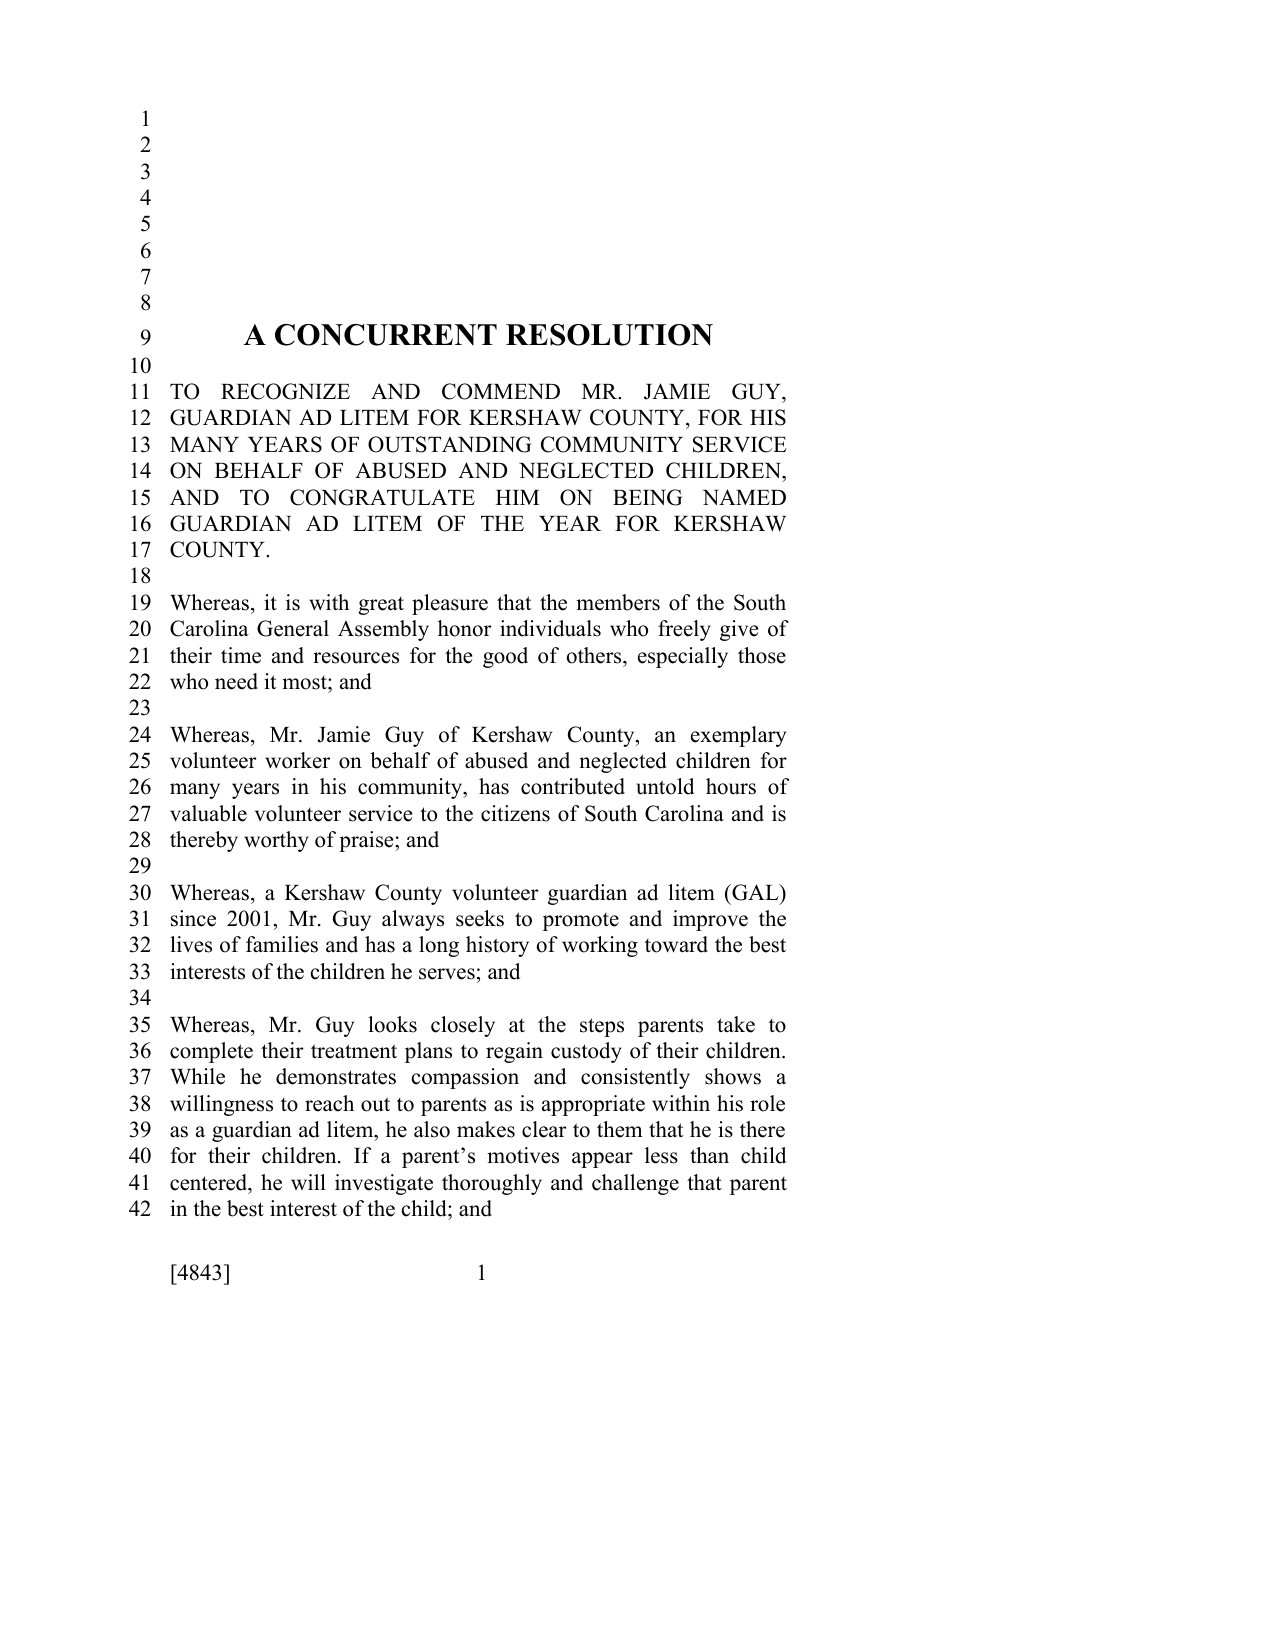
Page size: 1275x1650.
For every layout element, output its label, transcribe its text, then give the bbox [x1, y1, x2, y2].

text Whereas, Mr. Guy looks closely at the steps parents take to complete their treatment plans to regain custody of their children. While he demonstrates compassion and consistently shows a willingness to reach out to parents as is appropriate within his role as a guardian ad litem, he also makes clear to them that he is there for their children. If a parent’s motives appear less than child centered, he will investigate thoroughly and challenge that parent in the best interest of the child; and [169, 1011, 787, 1221]
text A CONCURRENT RESOLUTION [169, 316, 787, 352]
text Whereas, Mr. Jamie Guy of Kershaw County, an exemplary volunteer worker on behalf of abused and neglected children for many years in his community, has contributed untold hours of valuable volunteer service to the citizens of South Carolina and is thereby worthy of praise; and [169, 721, 787, 852]
text TO RECOGNIZE AND COMMEND MR. JAMIE GUY, GUARDIAN AD LITEM FOR KERSHAW COUNTY, FOR HIS MANY YEARS OF OUTSTANDING COMMUNITY SERVICE ON BEHALF OF ABUSED AND NEGLECTED CHILDREN, AND TO CONGRATULATE HIM ON BEING NAMED GUARDIAN AD LITEM OF THE YEAR FOR KERSHAW COUNTY. [169, 378, 787, 563]
text Whereas, a Kershaw County volunteer guardian ad litem (GAL) since 2001, Mr. Guy always seeks to promote and improve the lives of families and has a long history of working toward the best interests of the children he serves; and [169, 879, 787, 984]
text Whereas, it is with great pleasure that the members of the South Carolina General Assembly honor individuals who freely give of their time and resources for the good of others, especially those who need it most; and [169, 589, 787, 694]
